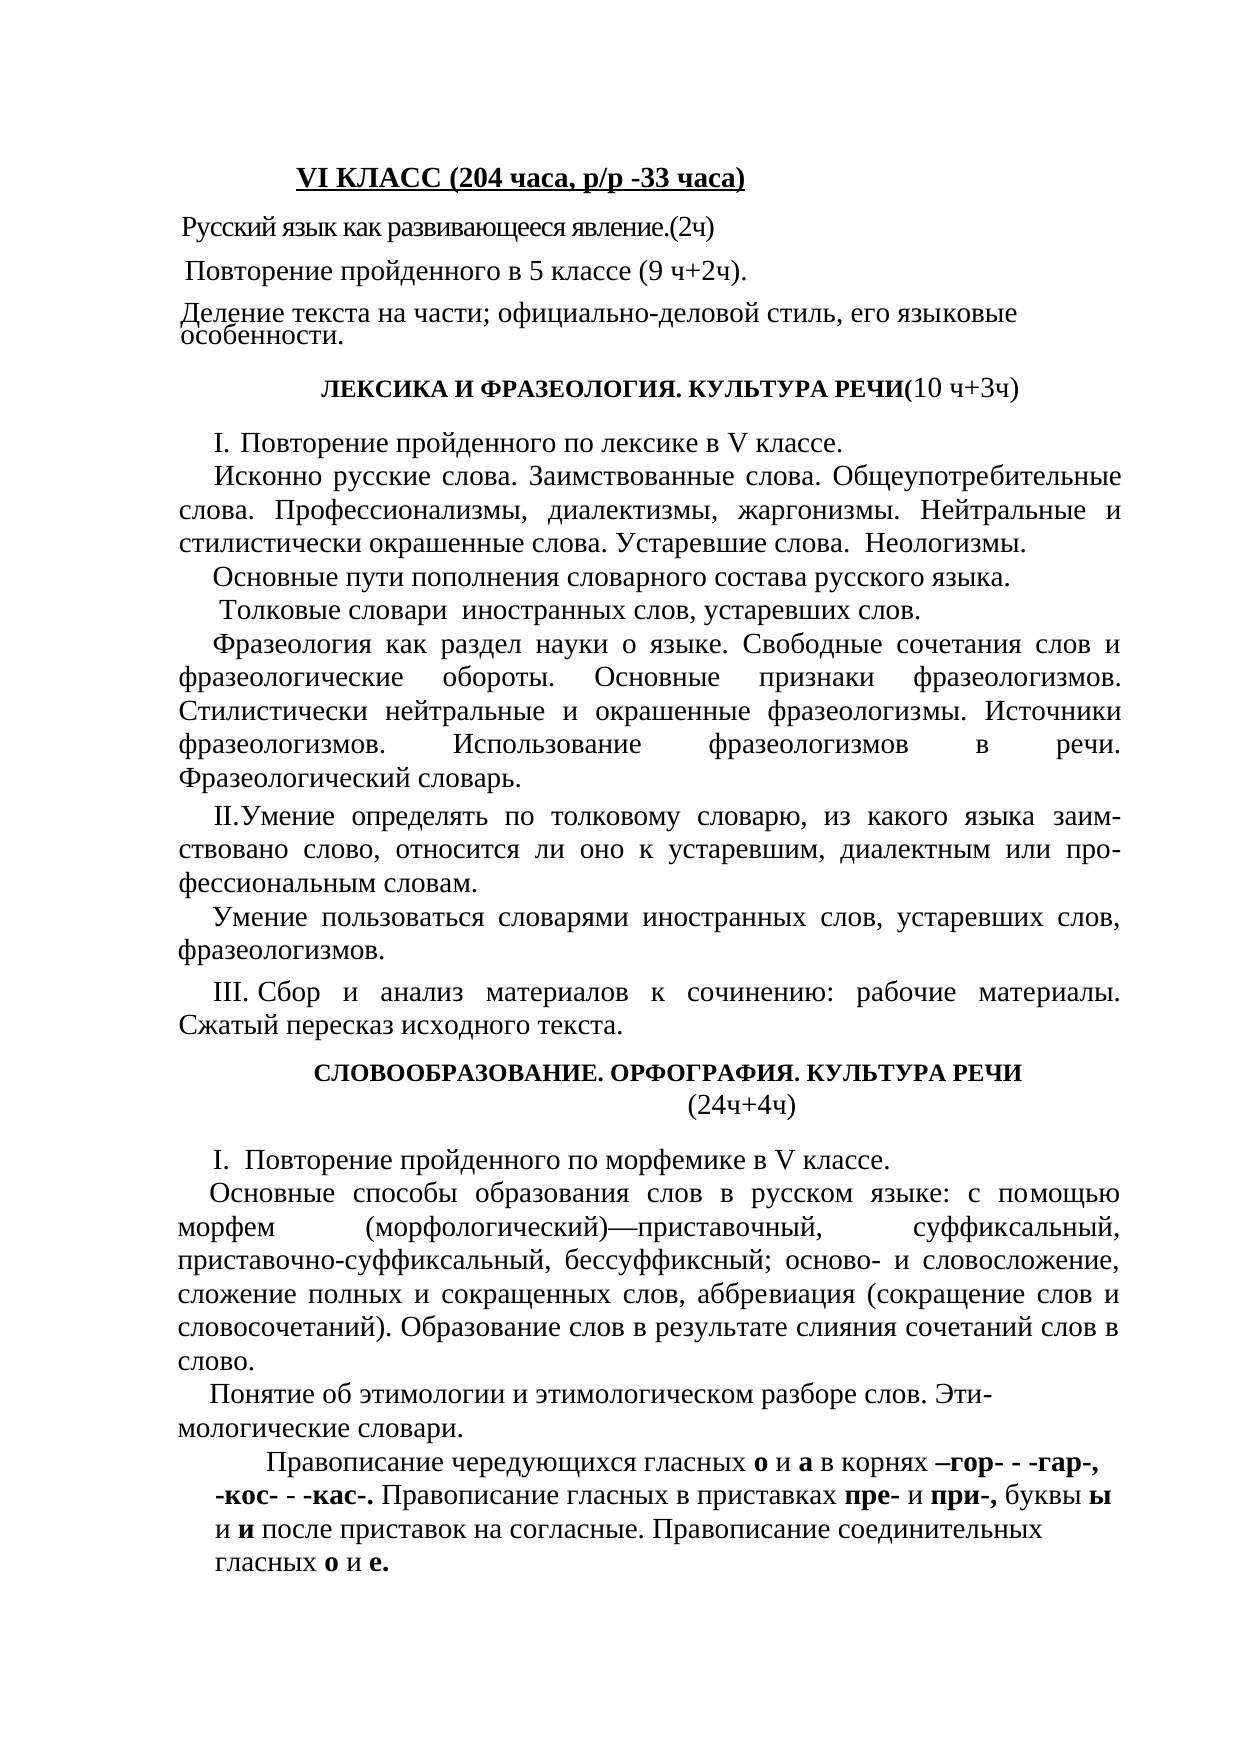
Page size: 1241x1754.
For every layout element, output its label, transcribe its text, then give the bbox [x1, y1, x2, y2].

text Русский язык как развивающееся явление.(2ч) [181, 209, 1122, 242]
text Правописание чередующихся гласных о и а в корнях –гор- - -гар-, [215, 1444, 1122, 1477]
text Основные способы образования слов в русском языке: с помощью морфем (морфологический)—приставочный, суффиксальный, приставочно-суффиксальный, бессуффиксный; осново- и словосложение, сложение полных и сокращенных слов, аббревиация (сокращение слов и словосочетаний). Образование слов в результате слияния сочетаний слов в слово. [177, 1175, 1120, 1377]
text II. Умение определять по толковому словарю, из какого языка заимствовано слово, относится ли оно к устаревшим, диалектным или профессиональным словам. [178, 798, 1121, 899]
text Основные пути пополнения словарного состава русского языка. [212, 559, 1122, 592]
text Деление текста на части; официально-деловой стиль, его языковые особенности. [180, 306, 1122, 349]
text III. Сбор и анализ материалов к сочинению: рабочие материалы. Сжатый пересказ исходного текста. [178, 974, 1121, 1041]
text Повторение пройденного по лексике в V классе. [213, 425, 1122, 458]
text Фразеология как раздел науки о языке. Свободные сочетания слов и фразеологические обороты. Основные признаки фразеологизмов. Стилистически нейтральные и окрашенные фразеологизмы. Источники фразеологизмов. Использование фразеологизмов в речи. Фразеологический словарь. [178, 626, 1122, 794]
text Умение пользоваться словарями иностранных слов, устаревших слов, фразеологизмов. [178, 899, 1121, 966]
text Повторение пройденного в 5 классе (9 ч+2ч). [177, 263, 644, 285]
text Исконно русские слова. Заимствованные слова. Общеупотребительные слова. Профессионализмы, диалектизмы, жаргонизмы. Нейтральные и стилистически окрашенные слова. Устаревшие слова. Неологизмы. [179, 458, 1122, 559]
text СЛОВООБРАЗОВАНИЕ. ОРФОГРАФИЯ. КУЛЬТУРА РЕЧИ (24ч+4ч) [262, 1058, 1074, 1121]
text ЛЕКСИКА И ФРАЗЕОЛОГИЯ. КУЛЬТУРА РЕЧИ(10 ч+3ч) [218, 370, 1122, 404]
text Понятие об этимологии и этимологическом разборе слов. Этимологические словари. [177, 1377, 1121, 1444]
text -кос- - -кас-. Правописание гласных в приставках пре- и при-, буквы ы и и после приставок на согласные. Правописание соединительных гласных о и е. [215, 1477, 1122, 1578]
text VI КЛАСС (204 часа, р/р -33 часа) [177, 160, 864, 195]
text Повторение пройденного по морфемике в V классе. [213, 1142, 1122, 1175]
text Повторение пройденного в 5 классе (9 ч+2ч). [734, 263, 1122, 285]
text Толковые словари иностранных слов, устаревших слов. [212, 592, 1122, 626]
